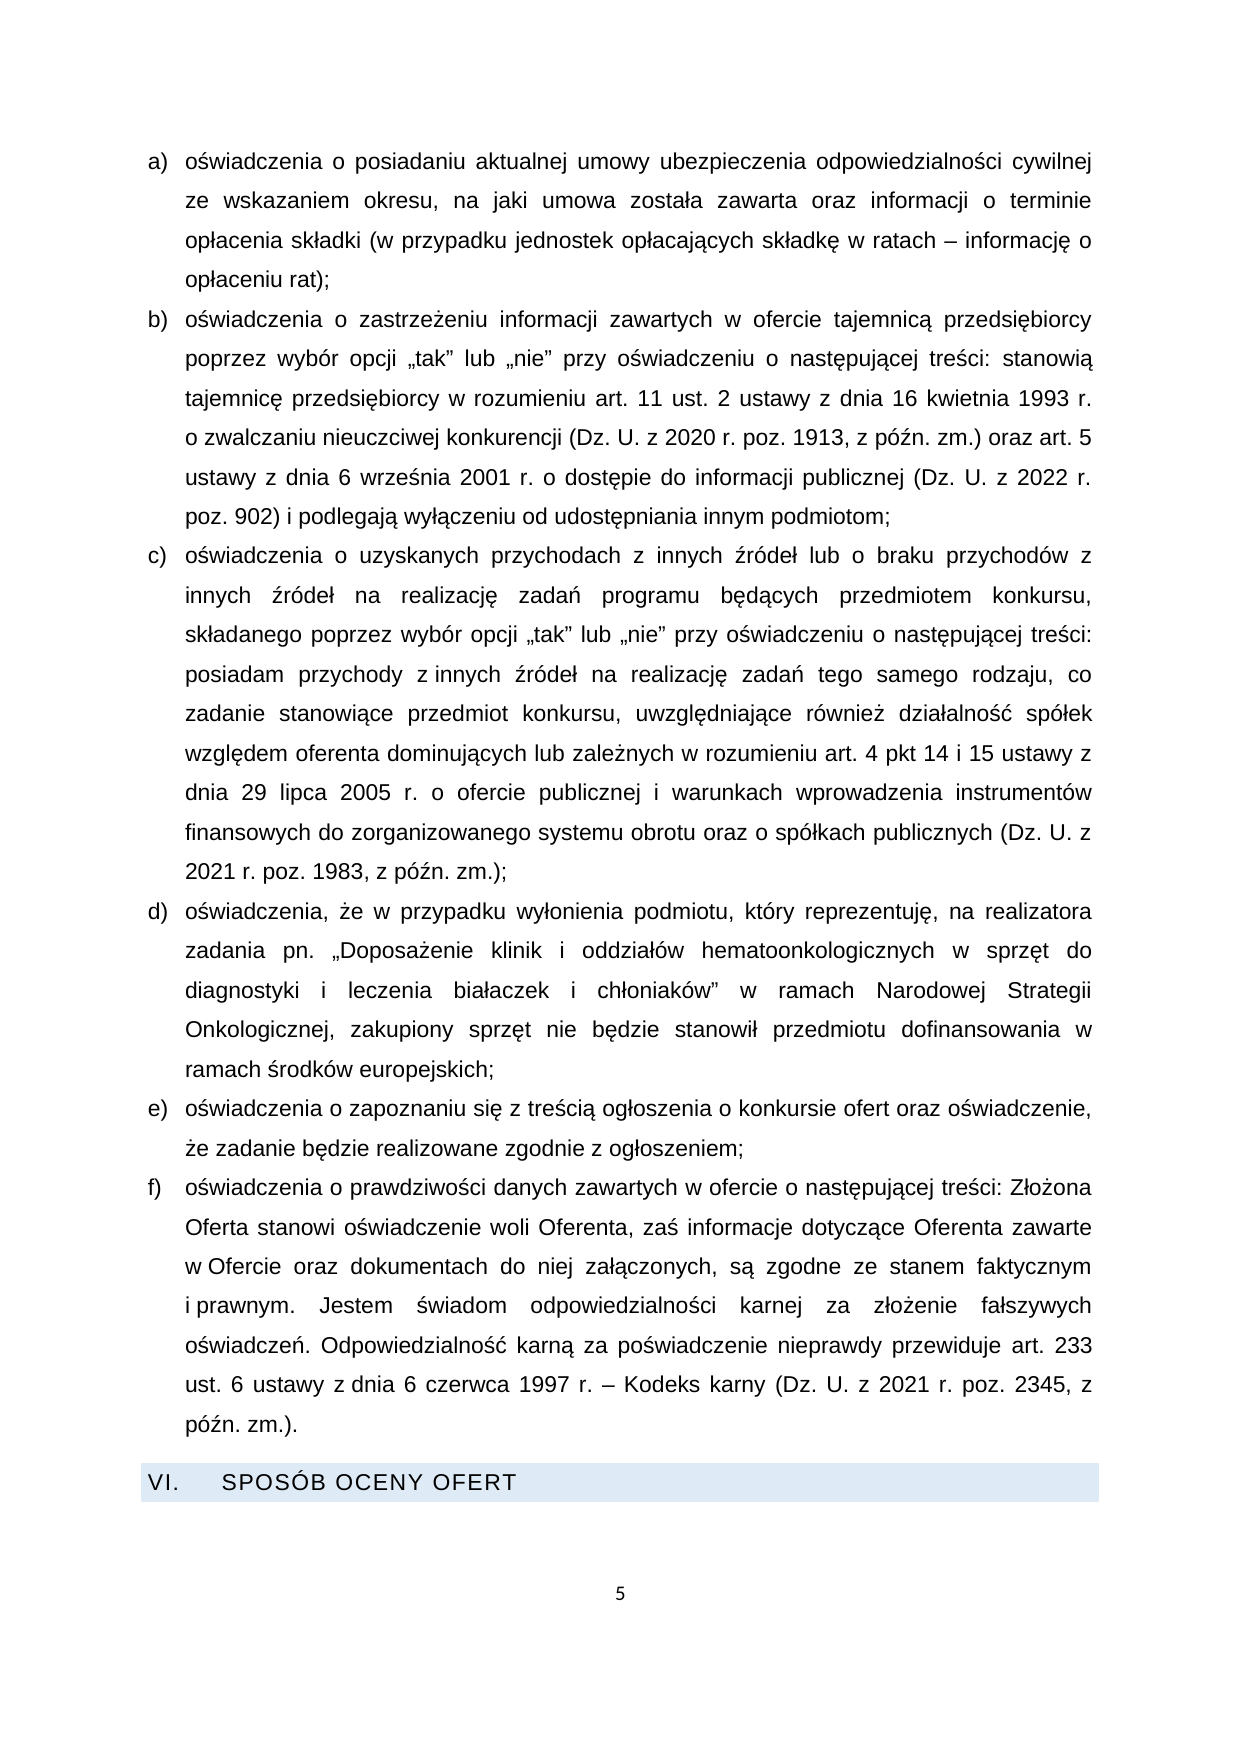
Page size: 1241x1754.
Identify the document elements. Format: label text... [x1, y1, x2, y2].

list oświadczenia o posiadaniu aktualnej umowy ubezpieczenia odpowiedzialności cywilnej ze wskazaniem okresu, na jaki umowa została zawarta oraz informacji o terminie opłacenia składki (w przypadku jednostek opłacających składkę w ratach – informację o opłaceniu rat); [148, 148, 1093, 292]
list oświadczenia o prawdziwości danych zawartych w ofercie o następującej treści: Złożona Oferta stanowi oświadczenie woli Oferenta, zaś informacje dotyczące Oferenta zawarte w Ofercie oraz dokumentach do niej załączonych, są zgodne ze stanem faktycznym i prawnym. Jestem świadom odpowiedzialności karnej za złożenie fałszywych oświadczeń. Odpowiedzialność karną za poświadczenie nieprawdy przewiduje art. 233 ust. 6 ustawy z dnia 6 czerwca 1997 r. – Kodeks karny (Dz. U. z 2021 r. poz. 2345, z późn. zm.). [148, 1174, 1093, 1437]
list oświadczenia o zapoznaniu się z treścią ogłoszenia o konkursie ofert oraz oświadczenie, że zadanie będzie realizowane zgodnie z ogłoszeniem; [148, 1095, 1093, 1161]
subtitle SPOSÓB OCENY OFERT [148, 1469, 1093, 1496]
list oświadczenia o uzyskanych przychodach z innych źródeł lub o braku przychodów z innych źródeł na realizację zadań programu będących przedmiotem konkursu, składanego poprzez wybór opcji „tak” lub „nie” przy oświadczeniu o następującej treści: posiadam przychody z innych źródeł na realizację zadań tego samego rodzaju, co zadanie stanowiące przedmiot konkursu, uwzględniające również działalność spółek względem oferenta dominujących lub zależnych w rozumieniu art. 4 pkt 14 i 15 ustawy z dnia 29 lipca 2005 r. o ofercie publicznej i warunkach wprowadzenia instrumentów finansowych do zorganizowanego systemu obrotu oraz o spółkach publicznych (Dz. U. z 2021 r. poz. 1983, z późn. zm.); [148, 542, 1093, 884]
list oświadczenia, że w przypadku wyłonienia podmiotu, który reprezentuję, na realizatora zadania pn. „Doposażenie klinik i oddziałów hematoonkologicznych w sprzęt do diagnostyki i leczenia białaczek i chłoniaków” w ramach Narodowej Strategii Onkologicznej, zakupiony sprzęt nie będzie stanowił przedmiotu dofinansowania w ramach środków europejskich; [148, 898, 1093, 1082]
list oświadczenia o zastrzeżeniu informacji zawartych w ofercie tajemnicą przedsiębiorcy poprzez wybór opcji „tak” lub „nie” przy oświadczeniu o następującej treści: stanowią tajemnicę przedsiębiorcy w rozumieniu art. 11 ust. 2 ustawy z dnia 16 kwietnia 1993 r. o zwalczaniu nieuczciwej konkurencji (Dz. U. z 2020 r. poz. 1913, z późn. zm.) oraz art. 5 ustawy z dnia 6 września 2001 r. o dostępie do informacji publicznej (Dz. U. z 2022 r. poz. 902) i podlegają wyłączeniu od udostępniania innym podmiotom; [148, 306, 1093, 529]
